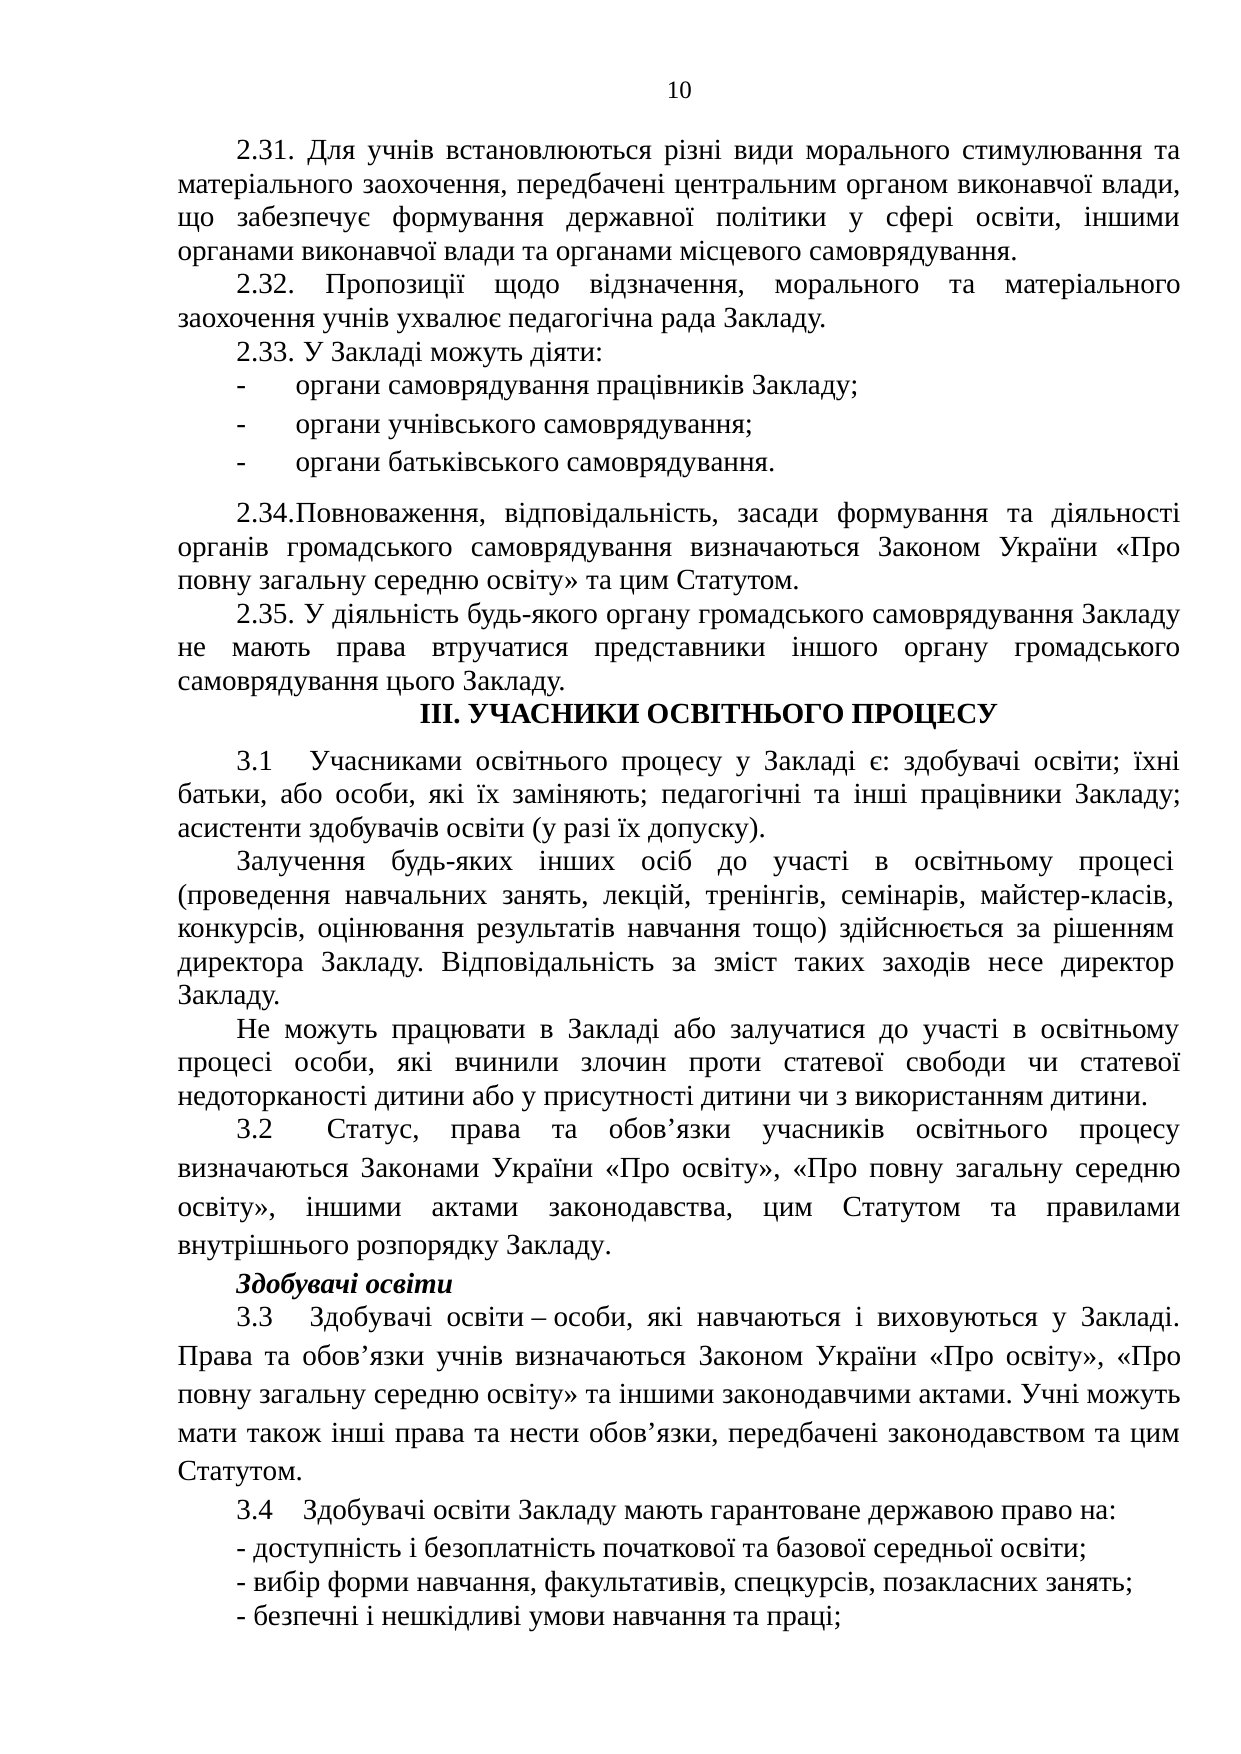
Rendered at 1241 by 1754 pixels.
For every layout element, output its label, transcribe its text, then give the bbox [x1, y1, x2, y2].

list Здобувачі освіти Закладу мають гарантоване державою право на: [177, 1492, 1181, 1526]
text - безпечні і нешкідливі умови навчання та праці; [177, 1598, 1181, 1631]
list органи самоврядування працівників Закладу; [177, 367, 1181, 401]
text Не можуть працювати в Закладі або залучатися до участі в освітньому процесі особи, які вчинили злочин проти статевої свободи чи статевої недоторканості дитини або у присутності дитини чи з використанням дитини. [177, 1011, 1181, 1112]
text - доступність і безоплатність початкової та базової середньої освіти; [177, 1531, 1181, 1564]
list Пропозиції щодо відзначення, морального та матеріального заохочення учнів ухвалює педагогічна рада Закладу. [177, 267, 1181, 334]
list органи учнівського самоврядування; [177, 406, 1181, 439]
list Для учнів встановлюються різні види морального стимулювання та матеріального заохочення, передбачені центральним органом виконавчої влади, що забезпечує формування державної політики у сфері освіти, іншими органами виконавчої влади та органами місцевого самоврядування. [177, 132, 1181, 267]
text Залучення будь-яких інших осіб до участі в освітньому процесі (проведення навчальних занять, лекцій, тренінгів, семінарів, майстер-класів, конкурсів, оцінювання результатів навчання тощо) здійснюється за рішенням директора Закладу. Відповідальність за зміст таких заходів несе директор Закладу. [177, 843, 1175, 1011]
list У діяльність будь-якого органу громадського самоврядування Закладу не мають права втручатися представники іншого органу громадського самоврядування цього Закладу. [177, 596, 1181, 697]
list органи батьківського самоврядування. [177, 444, 1181, 478]
text IІІ. УЧАСНИКИ ОСВІТНЬОГО ПРОЦЕСУ [177, 697, 1181, 730]
list Учасниками освітнього процесу у Закладі є: здобувачі освіти; їхні батьки, або особи, які їх заміняють; педагогічні та інші працівники Закладу; асистенти здобувачів освіти (у разі їх допуску). [177, 743, 1181, 843]
list Здобувачі освіти – особи, які навчаються і виховуються у Закладі. Права та обов’язки учнів визначаються Законом України «Про освіту», «Про повну загальну середню освіту» та іншими законодавчими актами. Учні можуть мати також інші права та нести обов’язки, передбачені законодавством та цим Статутом. [177, 1299, 1181, 1487]
list Статус, права та обов’язки учасників освітнього процесу визначаються Законами України «Про освіту», «Про повну загальну середню освіту», іншими актами законодавства, цим Статутом та правилами внутрішнього розпорядку Закладу. [177, 1112, 1181, 1261]
list Повноваження, відповідальність, засади формування та діяльності органів громадського самоврядування визначаються Законом України «Про повну загальну середню освіту» та цим Статутом. [177, 495, 1181, 596]
list У Закладі можуть діяти: [177, 334, 1181, 367]
text Здобувачі освіти [177, 1266, 1181, 1299]
text - вибір форми навчання, факультативів, спецкурсів, позакласних занять; [177, 1564, 1181, 1598]
